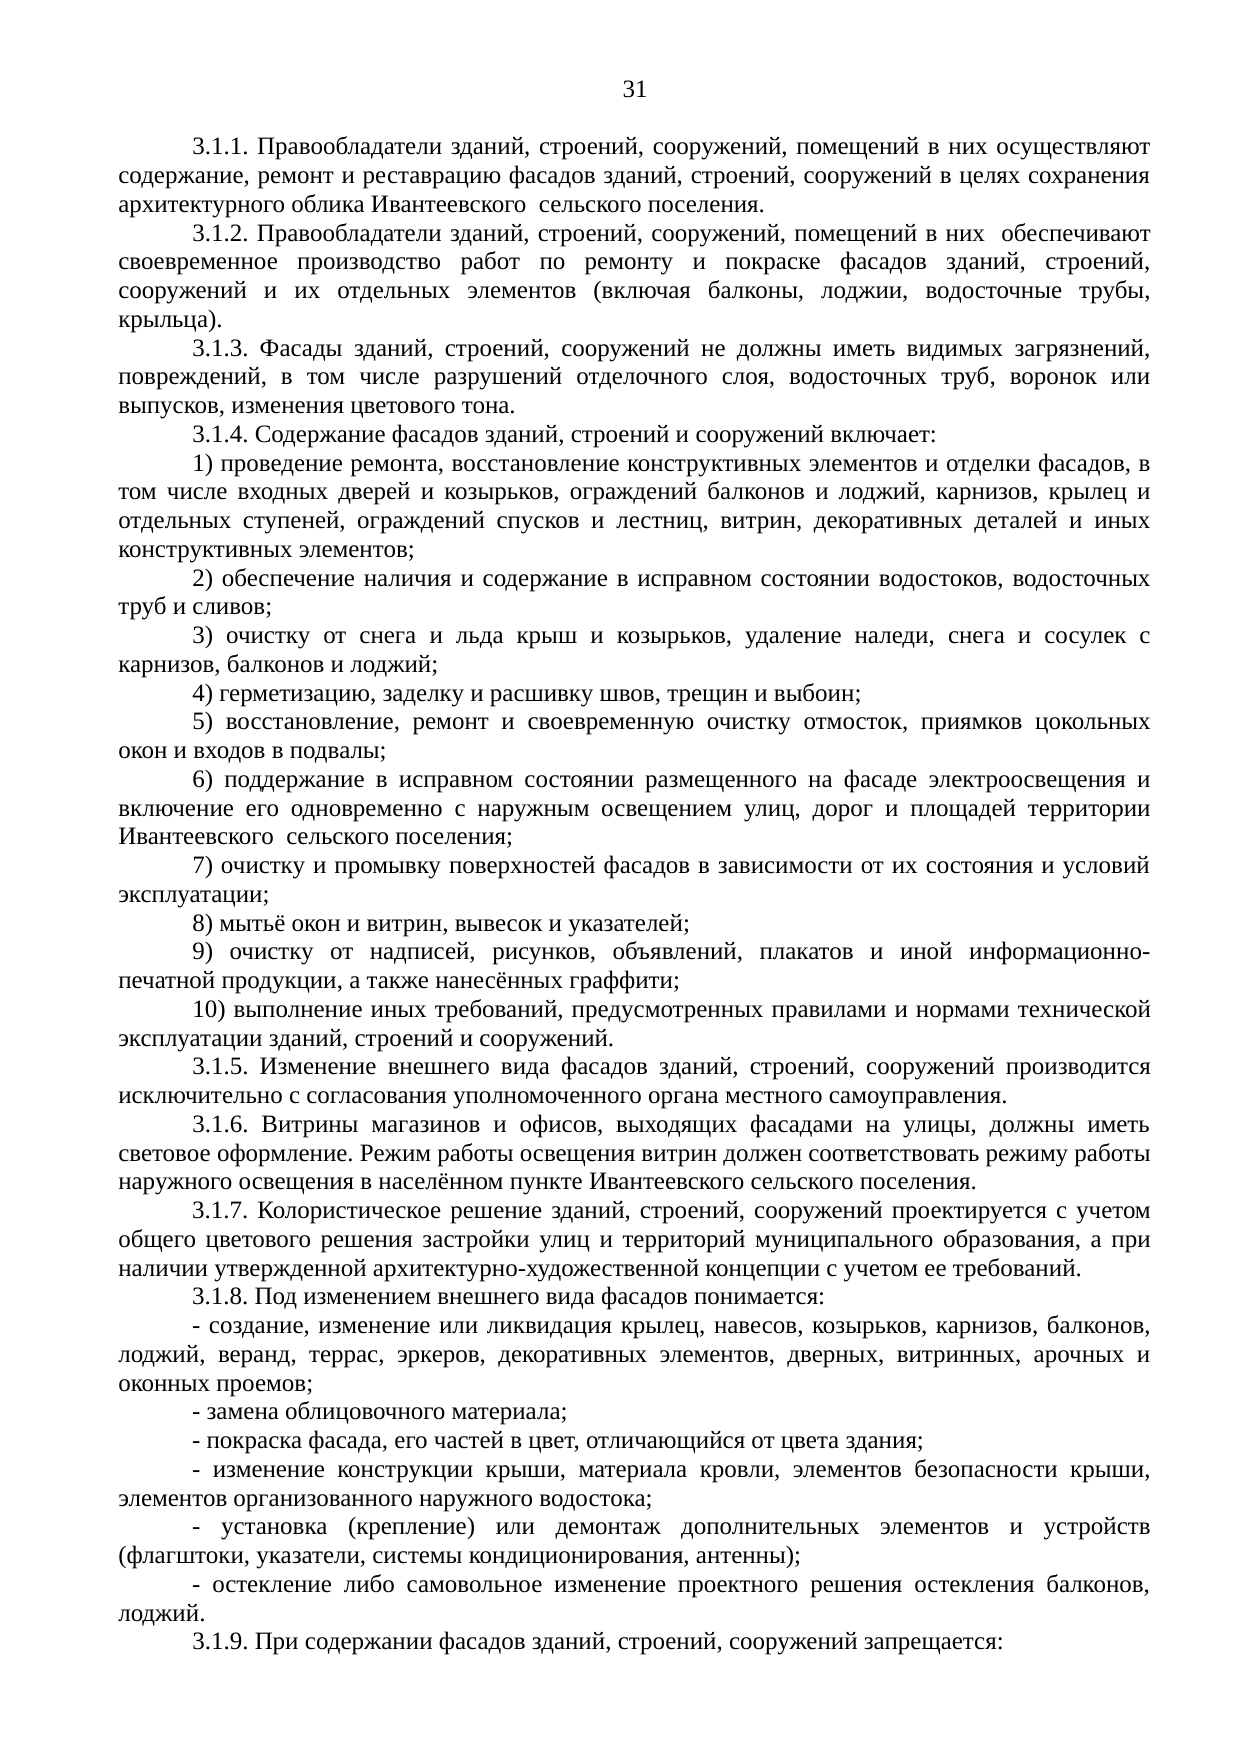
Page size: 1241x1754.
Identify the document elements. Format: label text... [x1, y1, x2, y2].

text 3.1.6. Витрины магазинов и офисов, выходящих фасадами на улицы, должны иметь световое оформление. Режим работы освещения витрин должен соответствовать режиму работы наружного освещения в населённом пункте Ивантеевского сельского поселения. [118, 1109, 1152, 1195]
text 3.1.7. Колористическое решение зданий, строений, сооружений проектируется с учетом общего цветового решения застройки улиц и территорий муниципального образования, а при наличии утвержденной архитектурно-художественной концепции с учетом ее требований. [118, 1195, 1152, 1281]
text 2) обеспечение наличия и содержание в исправном состоянии водостоков, водосточных труб и сливов; [118, 563, 1152, 620]
text 3.1.4. Содержание фасадов зданий, строений и сооружений включает: [118, 419, 1152, 448]
text - установка (крепление) или демонтаж дополнительных элементов и устройств (флагштоки, указатели, системы кондиционирования, антенны); [118, 1511, 1152, 1569]
text 3.1.1. Правообладатели зданий, строений, сооружений, помещений в них осуществляют содержание, ремонт и реставрацию фасадов зданий, строений, сооружений в целях сохранения архитектурного облика Ивантеевского сельского поселения. [118, 131, 1152, 218]
text 3.1.5. Изменение внешнего вида фасадов зданий, строений, сооружений производится исключительно с согласования уполномоченного органа местного самоуправления. [118, 1051, 1152, 1109]
text 10) выполнение иных требований, предусмотренных правилами и нормами технической эксплуатации зданий, строений и сооружений. [118, 994, 1152, 1051]
text 1) проведение ремонта, восстановление конструктивных элементов и отделки фасадов, в том числе входных дверей и козырьков, ограждений балконов и лоджий, карнизов, крылец и отдельных ступеней, ограждений спусков и лестниц, витрин, декоративных деталей и иных конструктивных элементов; [118, 448, 1152, 563]
text 7) очистку и промывку поверхностей фасадов в зависимости от их состояния и условий эксплуатации; [118, 850, 1152, 908]
text - покраска фасада, его частей в цвет, отличающийся от цвета здания; [118, 1425, 1152, 1454]
text 4) герметизацию, заделку и расшивку швов, трещин и выбоин; [118, 678, 1152, 706]
text 5) восстановление, ремонт и своевременную очистку отмосток, приямков цокольных окон и входов в подвалы; [118, 706, 1152, 764]
text - создание, изменение или ликвидация крылец, навесов, козырьков, карнизов, балконов, лоджий, веранд, террас, эркеров, декоративных элементов, дверных, витринных, арочных и оконных проемов; [118, 1310, 1152, 1396]
text 3.1.3. Фасады зданий, строений, сооружений не должны иметь видимых загрязнений, повреждений, в том числе разрушений отделочного слоя, водосточных труб, воронок или выпусков, изменения цветового тона. [118, 333, 1152, 419]
text 9) очистку от надписей, рисунков, объявлений, плакатов и иной информационно-печатной продукции, а также нанесённых граффити; [118, 936, 1152, 994]
text - изменение конструкции крыши, материала кровли, элементов безопасности крыши, элементов организованного наружного водостока; [118, 1454, 1152, 1511]
text - остекление либо самовольное изменение проектного решения остекления балконов, лоджий. [118, 1569, 1152, 1626]
text 3.1.9. При содержании фасадов зданий, строений, сооружений запрещается: [118, 1626, 1152, 1655]
text 3.1.8. Под изменением внешнего вида фасадов понимается: [118, 1281, 1152, 1310]
text - замена облицовочного материала; [118, 1396, 1152, 1425]
text 6) поддержание в исправном состоянии размещенного на фасаде электроосвещения и включение его одновременно с наружным освещением улиц, дорог и площадей территории Ивантеевского сельского поселения; [118, 764, 1152, 850]
text 3.1.2. Правообладатели зданий, строений, сооружений, помещений в них обеспечивают своевременное производство работ по ремонту и покраске фасадов зданий, строений, сооружений и их отдельных элементов (включая балконы, лоджии, водосточные трубы, крыльца). [118, 218, 1152, 333]
text 8) мытьё окон и витрин, вывесок и указателей; [118, 908, 1152, 936]
text 3) очистку от снега и льда крыш и козырьков, удаление наледи, снега и сосулек с карнизов, балконов и лоджий; [118, 620, 1152, 678]
